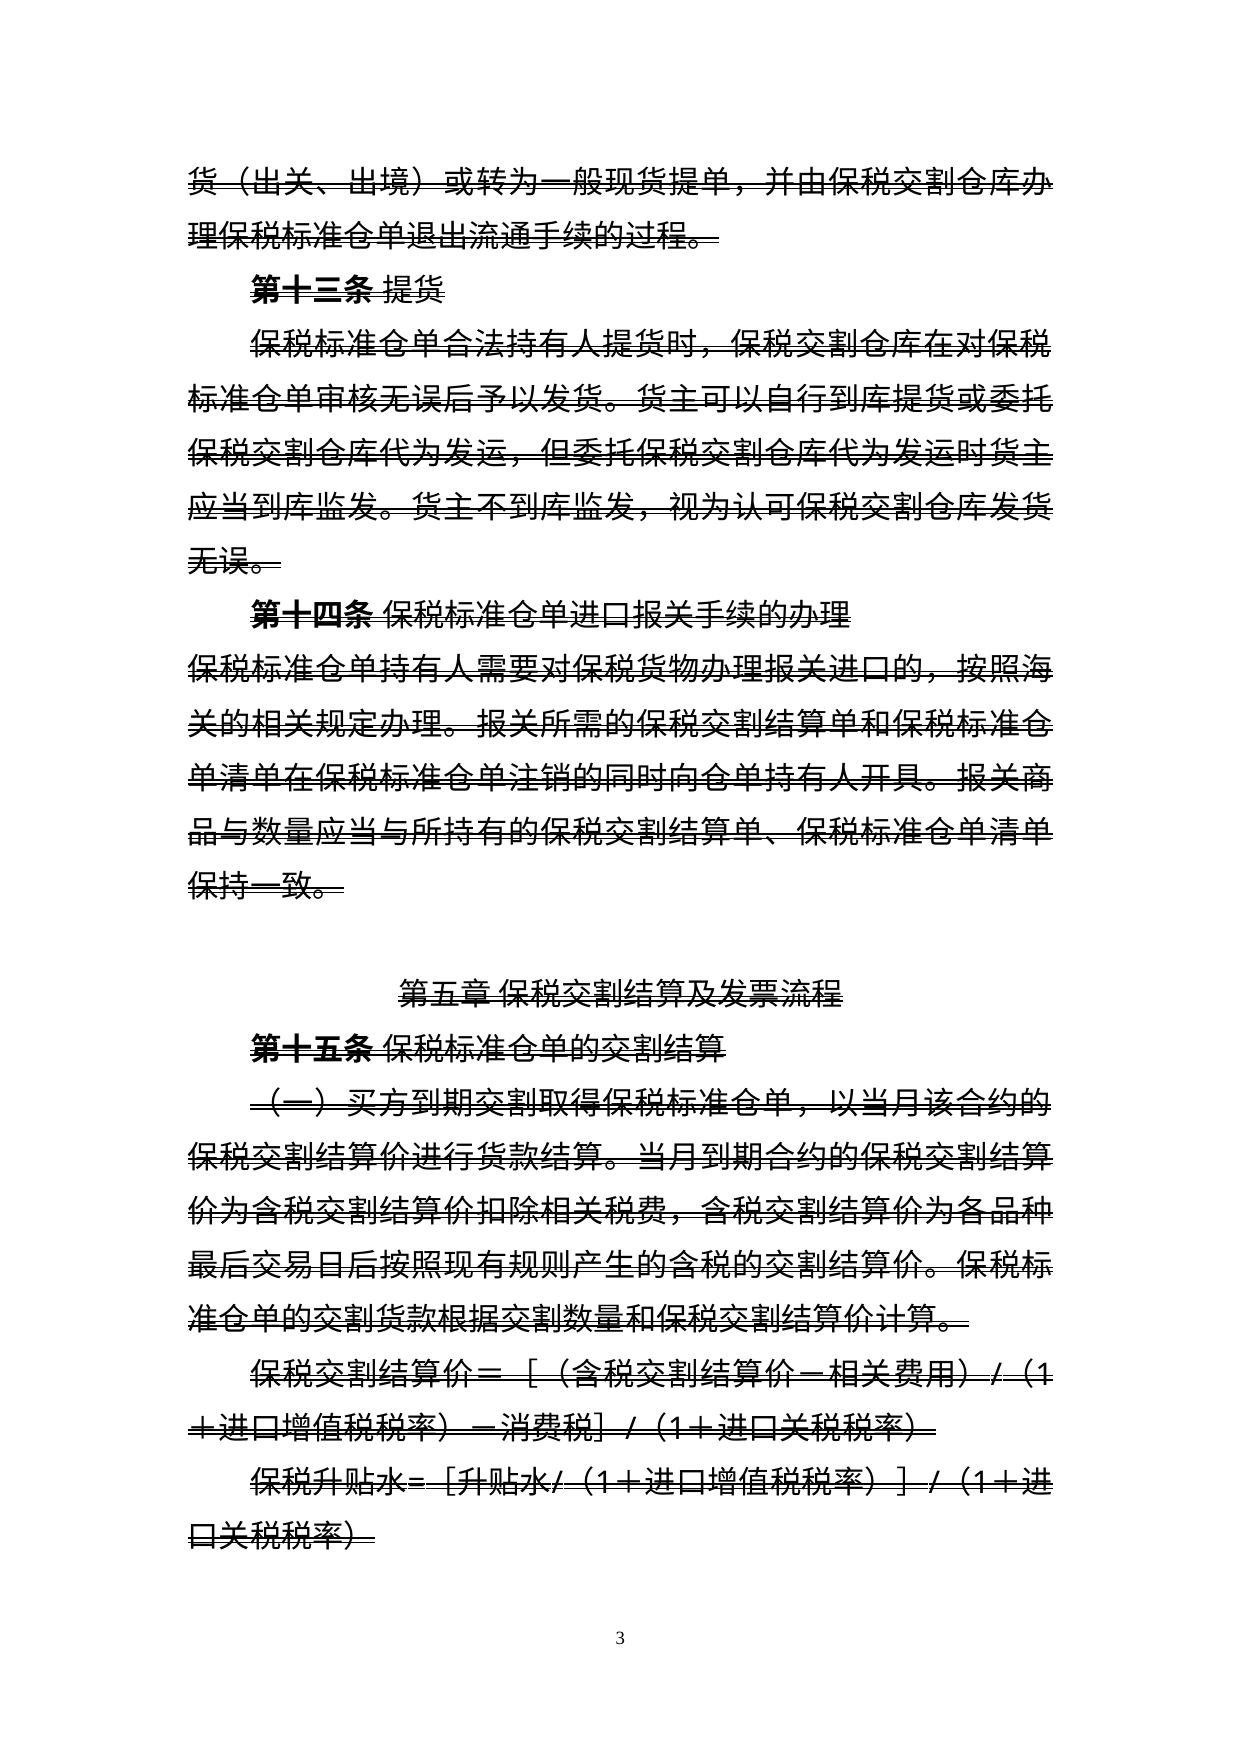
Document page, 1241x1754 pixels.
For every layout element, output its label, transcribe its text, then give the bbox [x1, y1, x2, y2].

text 保税标准仓单持有人需要对保税货物办理报关进口的，按照海关的相关规定办理。报关所需的保税交割结算单和保税标准仓单清单在保税标准仓单注销的同时向仓单持有人开具。报关商品与数量应当与所持有的保税交割结算单、保税标准仓单清单保持一致。 [187, 730, 1053, 779]
text 第十四条 保税标准仓单进口报关手续的办理 [187, 583, 1053, 637]
text 保税标准仓单合法持有人提货时，保税交割仓库在对保税标准仓单审核无误后予以发货。货主可以自行到库提货或委托保税交割仓库代为发运，但委托保税交割仓库代为发运时货主应当到库监发。货主不到库监发，视为认可保税交割仓库发货无误。 [187, 514, 1053, 583]
text （一）买方到期交割取得保税标准仓单，以当月该合约的保税交割结算价进行货款结算。当月到期合约的保税交割结算价为含税交割结算价扣除相关税费，含税交割结算价为各品种最后交易日后按照现有规则产生的含税的交割结算价。保税标准仓单的交割货款根据交割数量和保税交割结算价计算。 [187, 1164, 1053, 1212]
text 保税标准仓单持有人需要对保税货物办理报关进口的，按照海关的相关规定办理。报关所需的保税交割结算单和保税标准仓单清单在保税标准仓单注销的同时向仓单持有人开具。报关商品与数量应当与所持有的保税交割结算单、保税标准仓单清单保持一致。 [187, 784, 1053, 833]
text 保税标准仓单持有人需要对保税货物办理报关进口的，按照海关的相关规定办理。报关所需的保税交割结算单和保税标准仓单清单在保税标准仓单注销的同时向仓单持有人开具。报关商品与数量应当与所持有的保税交割结算单、保税标准仓单清单保持一致。 [187, 676, 1053, 725]
text 第五章 保税交割结算及发票流程 [187, 962, 1053, 1017]
text 保税交割结算价＝［（含税交割结算价－相关费用）/（1＋进口增值税税率）－消费税］/（1＋进口关税税率） [187, 1342, 1053, 1450]
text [187, 150, 1053, 183]
text （一）买方到期交割取得保税标准仓单，以当月该合约的保税交割结算价进行货款结算。当月到期合约的保税交割结算价为含税交割结算价扣除相关税费，含税交割结算价为各品种最后交易日后按照现有规则产生的含税的交割结算价。保税标准仓单的交割货款根据交割数量和保税交割结算价计算。 [187, 1272, 1053, 1342]
text 第十三条 提货 [187, 258, 1053, 312]
text 保税升贴水=［升贴水/（1＋进口增值税税率）］/（1＋进口关税税率） [187, 1450, 1053, 1558]
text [187, 189, 1053, 258]
text 保税标准仓单持有人需要对保税货物办理报关进口的，按照海关的相关规定办理。报关所需的保税交割结算单和保税标准仓单清单在保税标准仓单注销的同时向仓单持有人开具。报关商品与数量应当与所持有的保税交割结算单、保税标准仓单清单保持一致。 [187, 637, 1053, 671]
text 保税标准仓单合法持有人提货时，保税交割仓库在对保税标准仓单审核无误后予以发货。货主可以自行到库提货或委托保税交割仓库代为发运，但委托保税交割仓库代为发运时货主应当到库监发。货主不到库监发，视为认可保税交割仓库发货无误。 [187, 405, 1053, 454]
text 保税标准仓单合法持有人提货时，保税交割仓库在对保税标准仓单审核无误后予以发货。货主可以自行到库提货或委托保税交割仓库代为发运，但委托保税交割仓库代为发运时货主应当到库监发。货主不到库监发，视为认可保税交割仓库发货无误。 [187, 312, 1053, 400]
text （一）买方到期交割取得保税标准仓单，以当月该合约的保税交割结算价进行货款结算。当月到期合约的保税交割结算价为含税交割结算价扣除相关税费，含税交割结算价为各品种最后交易日后按照现有规则产生的含税的交割结算价。保税标准仓单的交割货款根据交割数量和保税交割结算价计算。 [187, 1218, 1053, 1267]
text 保税标准仓单合法持有人提货时，保税交割仓库在对保税标准仓单审核无误后予以发货。货主可以自行到库提货或委托保税交割仓库代为发运，但委托保税交割仓库代为发运时货主应当到库监发。货主不到库监发，视为认可保税交割仓库发货无误。 [187, 459, 1053, 508]
text 第十五条 保税标准仓单的交割结算 [187, 1017, 1053, 1071]
text 保税标准仓单持有人需要对保税货物办理报关进口的，按照海关的相关规定办理。报关所需的保税交割结算单和保税标准仓单清单在保税标准仓单注销的同时向仓单持有人开具。报关商品与数量应当与所持有的保税交割结算单、保税标准仓单清单保持一致。 [187, 839, 1053, 908]
text （一）买方到期交割取得保税标准仓单，以当月该合约的保税交割结算价进行货款结算。当月到期合约的保税交割结算价为含税交割结算价扣除相关税费，含税交割结算价为各品种最后交易日后按照现有规则产生的含税的交割结算价。保税标准仓单的交割货款根据交割数量和保税交割结算价计算。 [187, 1071, 1053, 1158]
